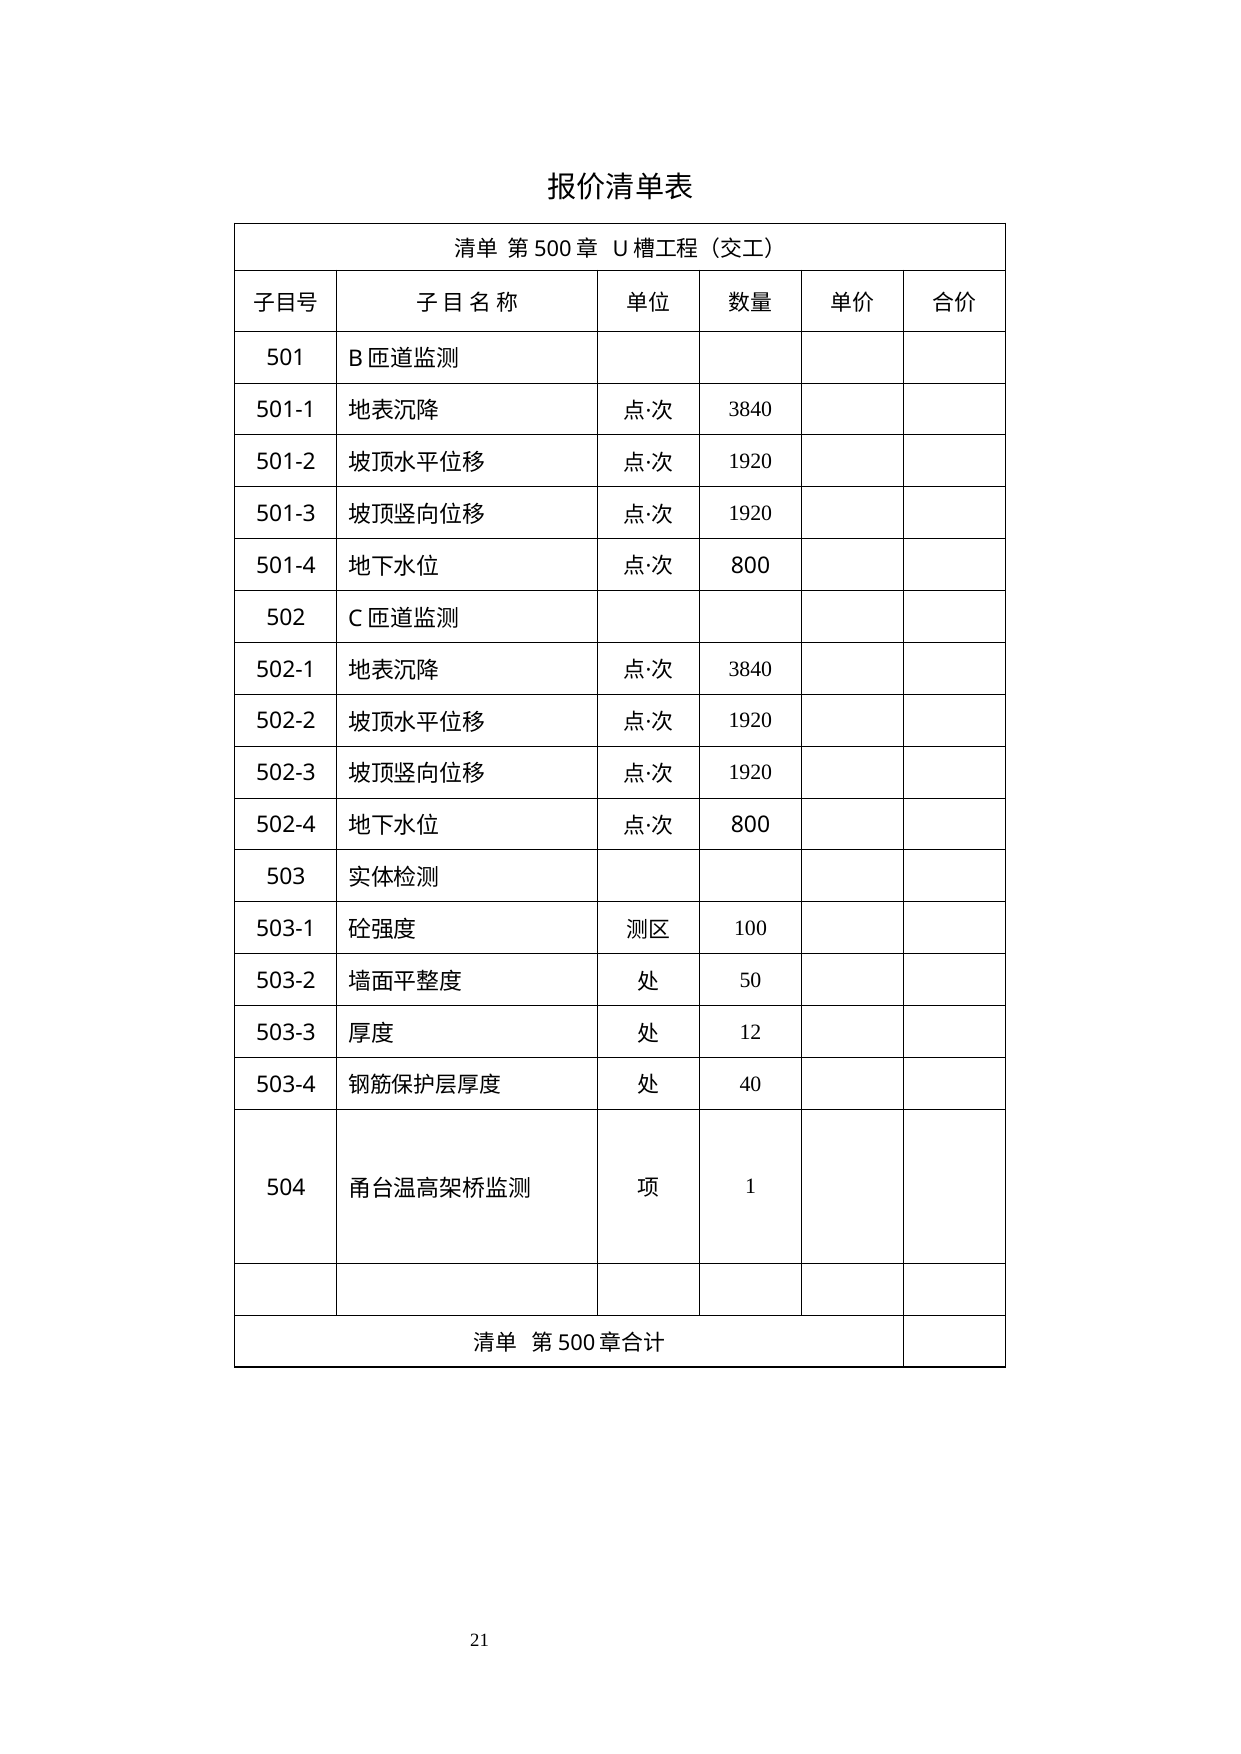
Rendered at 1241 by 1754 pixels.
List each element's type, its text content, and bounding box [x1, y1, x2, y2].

table_cell [700, 332, 801, 382]
table_cell 40 [700, 1058, 801, 1109]
table_cell [802, 539, 903, 590]
table_cell 1920 [700, 487, 801, 538]
table_cell 点·次 [598, 799, 699, 849]
table_cell 坡顶竖向位移 [337, 747, 597, 797]
table_cell 502-2 [235, 695, 336, 746]
table_cell [904, 1006, 1005, 1057]
table_cell [904, 539, 1005, 590]
table_cell [802, 1006, 903, 1057]
table_cell 502-4 [235, 799, 336, 849]
table_cell 坡顶竖向位移 [337, 487, 597, 538]
table_cell 1920 [700, 695, 801, 746]
table_cell 子目号 [235, 271, 336, 331]
table_cell [598, 332, 699, 382]
table_cell 12 [700, 1006, 801, 1057]
table_cell 3840 [700, 384, 801, 434]
table_cell 厚度 [337, 1006, 597, 1057]
table_cell 实体检测 [337, 850, 597, 901]
table_cell [904, 1110, 1005, 1263]
table_cell [235, 1264, 336, 1314]
table_cell 点·次 [598, 487, 699, 538]
table_cell 子 目 名 称 [337, 271, 597, 331]
table_cell [598, 850, 699, 901]
table_cell 501-4 [235, 539, 336, 590]
table_cell 钢筋保护层厚度 [337, 1058, 597, 1109]
table_cell 单价 [802, 271, 903, 331]
table_cell [802, 591, 903, 642]
table_cell [802, 384, 903, 434]
table_cell 点·次 [598, 695, 699, 746]
table_cell [700, 850, 801, 901]
table_cell [337, 1264, 597, 1314]
table_cell [700, 591, 801, 642]
table_cell [904, 902, 1005, 953]
table_cell [904, 747, 1005, 797]
table_cell 100 [700, 902, 801, 953]
table_cell [904, 1316, 1005, 1366]
table_cell 501 [235, 332, 336, 382]
table_cell [904, 1264, 1005, 1314]
table_cell C匝道监测 [337, 591, 597, 642]
table_cell 1920 [700, 435, 801, 486]
table_cell 处 [598, 954, 699, 1005]
table_cell [904, 799, 1005, 849]
table_cell [802, 1058, 903, 1109]
table_cell 项 [598, 1110, 699, 1263]
table_cell 地表沉降 [337, 384, 597, 434]
table_cell 800 [700, 539, 801, 590]
table_cell 处 [598, 1006, 699, 1057]
table_cell [802, 643, 903, 694]
table_cell 502-3 [235, 747, 336, 797]
table_cell [802, 902, 903, 953]
table_cell 地表沉降 [337, 643, 597, 694]
table_cell [598, 591, 699, 642]
table_cell [598, 1264, 699, 1314]
table_cell 503-4 [235, 1058, 336, 1109]
table_cell 数量 [700, 271, 801, 331]
table_cell 点·次 [598, 384, 699, 434]
table_cell [904, 591, 1005, 642]
table_cell 1920 [700, 747, 801, 797]
table_cell 800 [700, 799, 801, 849]
table_cell [904, 850, 1005, 901]
table_cell [802, 747, 903, 797]
table_cell [904, 332, 1005, 382]
table_cell 502 [235, 591, 336, 642]
table_cell [802, 954, 903, 1005]
table_cell 点·次 [598, 539, 699, 590]
table_cell 清单 第500章 U槽工程（交工） [235, 224, 1005, 269]
table_cell 处 [598, 1058, 699, 1109]
table_cell 甬台温高架桥监测 [337, 1110, 597, 1263]
table_cell 504 [235, 1110, 336, 1263]
table_cell 3840 [700, 643, 801, 694]
table_cell 坡顶水平位移 [337, 435, 597, 486]
table_cell 坡顶水平位移 [337, 695, 597, 746]
table_cell 50 [700, 954, 801, 1005]
table_cell 503-3 [235, 1006, 336, 1057]
table_cell [802, 799, 903, 849]
table_cell 502-1 [235, 643, 336, 694]
table_cell 503-1 [235, 902, 336, 953]
table_cell [802, 1110, 903, 1263]
table_cell [904, 695, 1005, 746]
table_cell [904, 954, 1005, 1005]
table_cell [700, 1264, 801, 1314]
table_cell 合价 [904, 271, 1005, 331]
table_cell [802, 435, 903, 486]
table_cell 墙面平整度 [337, 954, 597, 1005]
table_cell 503 [235, 850, 336, 901]
table_cell [802, 487, 903, 538]
table_cell 501-1 [235, 384, 336, 434]
table_cell [802, 695, 903, 746]
table_cell 1 [700, 1110, 801, 1263]
table_cell [802, 1264, 903, 1314]
table_cell B匝道监测 [337, 332, 597, 382]
table_cell [904, 487, 1005, 538]
table_cell 测区 [598, 902, 699, 953]
table_cell 清单 第500章合计 [235, 1316, 903, 1366]
table_cell 点·次 [598, 643, 699, 694]
table_cell [802, 332, 903, 382]
table_cell 地下水位 [337, 539, 597, 590]
table_cell 501-2 [235, 435, 336, 486]
table_cell 点·次 [598, 435, 699, 486]
table_cell 砼强度 [337, 902, 597, 953]
table_cell [802, 850, 903, 901]
table_header 报价清单表 [235, 148, 1006, 223]
table_cell [904, 384, 1005, 434]
table_cell 点·次 [598, 747, 699, 797]
table_cell 503-2 [235, 954, 336, 1005]
table_cell 地下水位 [337, 799, 597, 849]
table_cell 单位 [598, 271, 699, 331]
table_cell [904, 1058, 1005, 1109]
table_cell [904, 435, 1005, 486]
table_cell [904, 643, 1005, 694]
table_cell 501-3 [235, 487, 336, 538]
